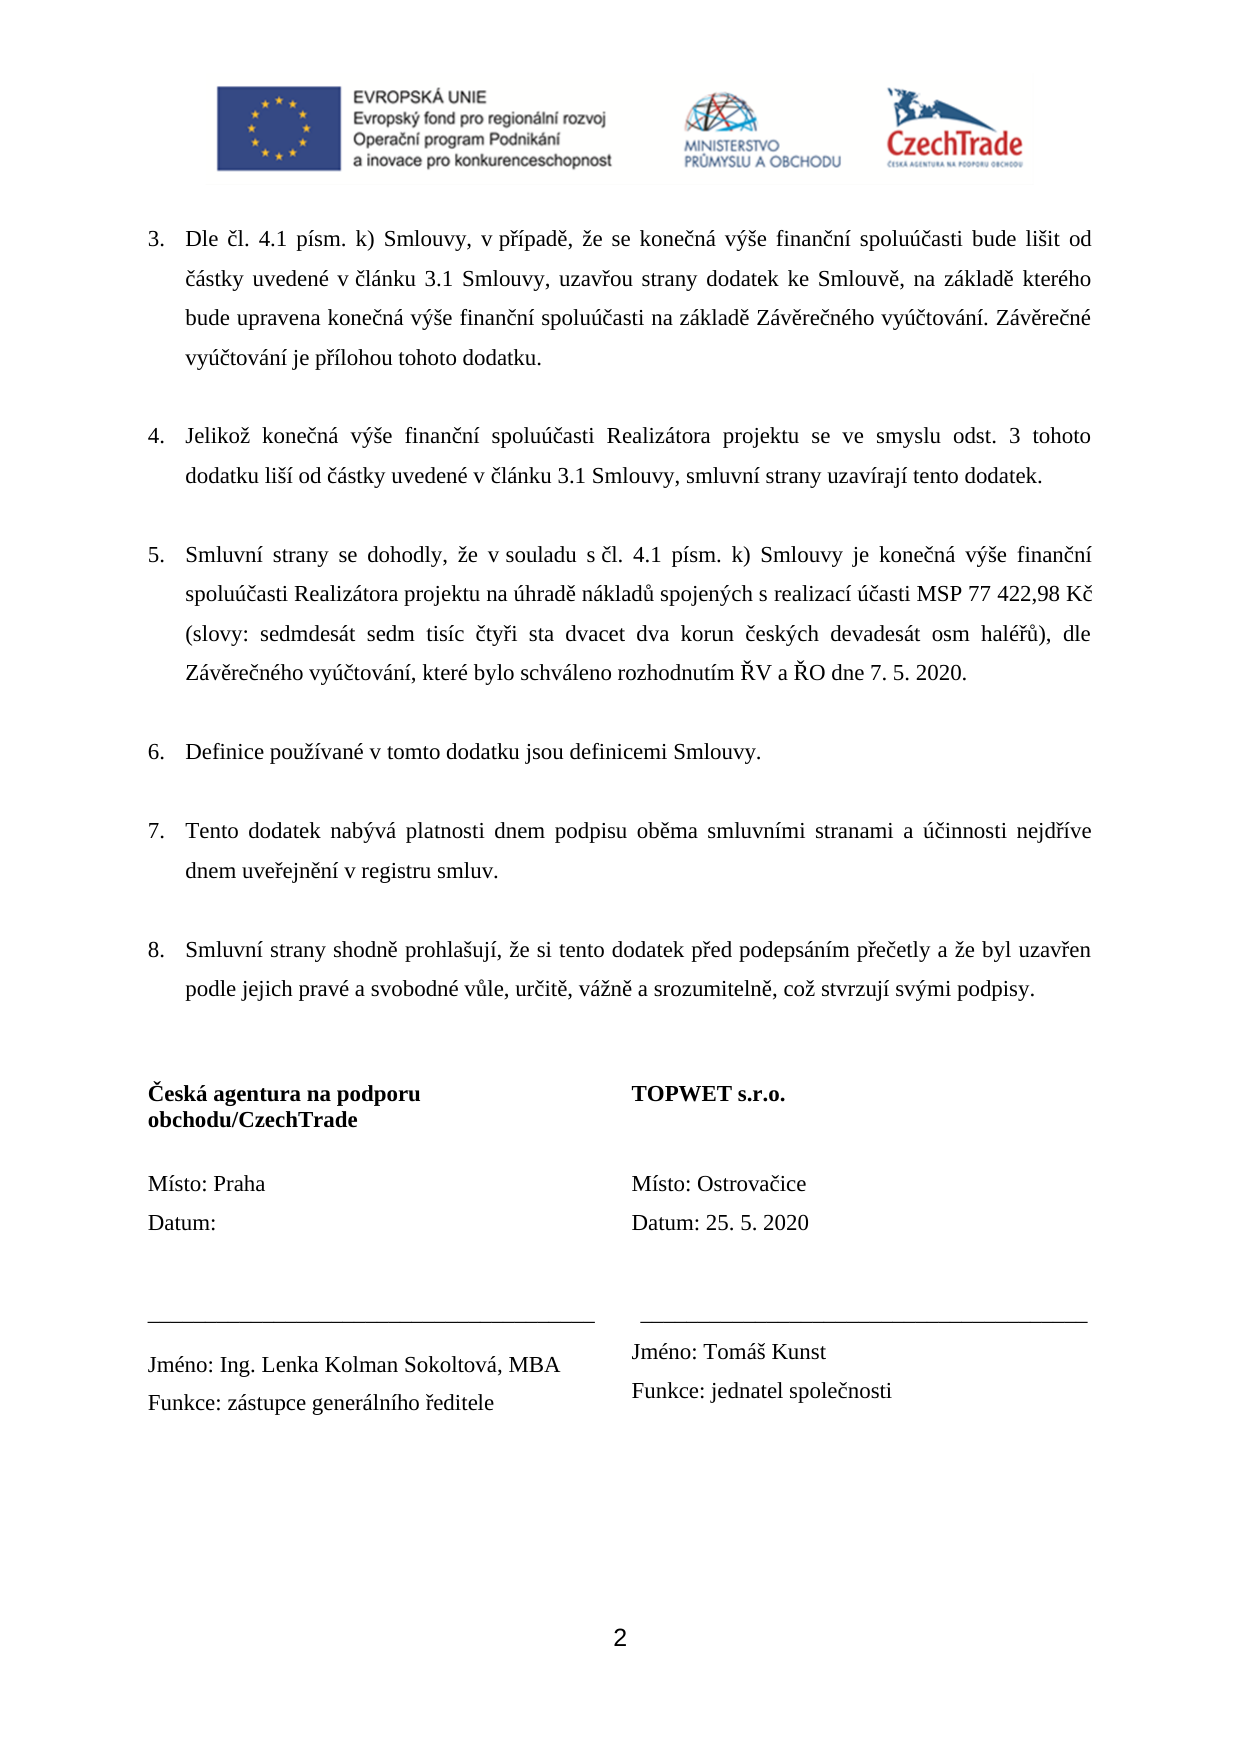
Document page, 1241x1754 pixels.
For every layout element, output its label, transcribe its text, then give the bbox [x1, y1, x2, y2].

table_cell _______________________________________ [620, 1248, 1107, 1338]
list Definice používané v tomto dodatku jsou definicemi Smlouvy. [148, 738, 1093, 765]
list Smluvní strany shodně prohlašují, že si tento dodatek před podepsáním přečetly a že byl uzavřen podle jejich pravé a svobodné vůle, určitě, vážně a srozumitelně, což stvrzují svými podpisy. [148, 936, 1093, 1002]
list Dle čl. 4.1 písm. k) Smlouvy, v případě, že se konečná výše finanční spoluúčasti bude lišit od částky uvedené v článku 3.1 Smlouvy, uzavřou strany dodatek ke Smlouvě, na základě kterého bude upravena konečná výše finanční spoluúčasti na základě Závěrečného vyúčtování. Závěrečné vyúčtování je přílohou tohoto dodatku. [148, 225, 1093, 370]
table_cell Jméno: Ing. Lenka Kolman Sokoltová, MBA Funkce: zástupce generálního ředitele [136, 1338, 620, 1428]
list Tento dodatek nabývá platnosti dnem podpisu oběma smluvními stranami a účinnosti nejdříve dnem uveřejnění v registru smluv. [148, 817, 1093, 883]
picture [205, 73, 1035, 186]
table_header Česká agentura na podporu obchodu/CzechTrade [136, 1068, 620, 1158]
list Jelikož konečná výše finanční spoluúčasti Realizátora projektu se ve smyslu odst. 3 tohoto dodatku liší od částky uvedené v článku 3.1 Smlouvy, smluvní strany uzavírají tento dodatek. [148, 423, 1093, 488]
table_cell Místo: Praha Datum: [136, 1158, 620, 1248]
table_cell Místo: Ostrovačice Datum: 25. 5. 2020 [620, 1158, 1107, 1248]
table_cell Jméno: Tomáš Kunst Funkce: jednatel společnosti [620, 1338, 1107, 1428]
table_cell _______________________________________ [136, 1248, 620, 1338]
table_header TOPWET s.r.o. [620, 1068, 1107, 1158]
list Smluvní strany se dohodly, že v souladu s čl. 4.1 písm. k) Smlouvy je konečná výše finanční spoluúčasti Realizátora projektu na úhradě nákladů spojených s realizací účasti MSP 77 422,98 Kč (slovy: sedmdesát sedm tisíc čtyři sta dvacet dva korun českých devadesát osm haléřů), dle Závěrečného vyúčtování, které bylo schváleno rozhodnutím ŘV a ŘO dne 7. 5. 2020. [148, 541, 1093, 686]
